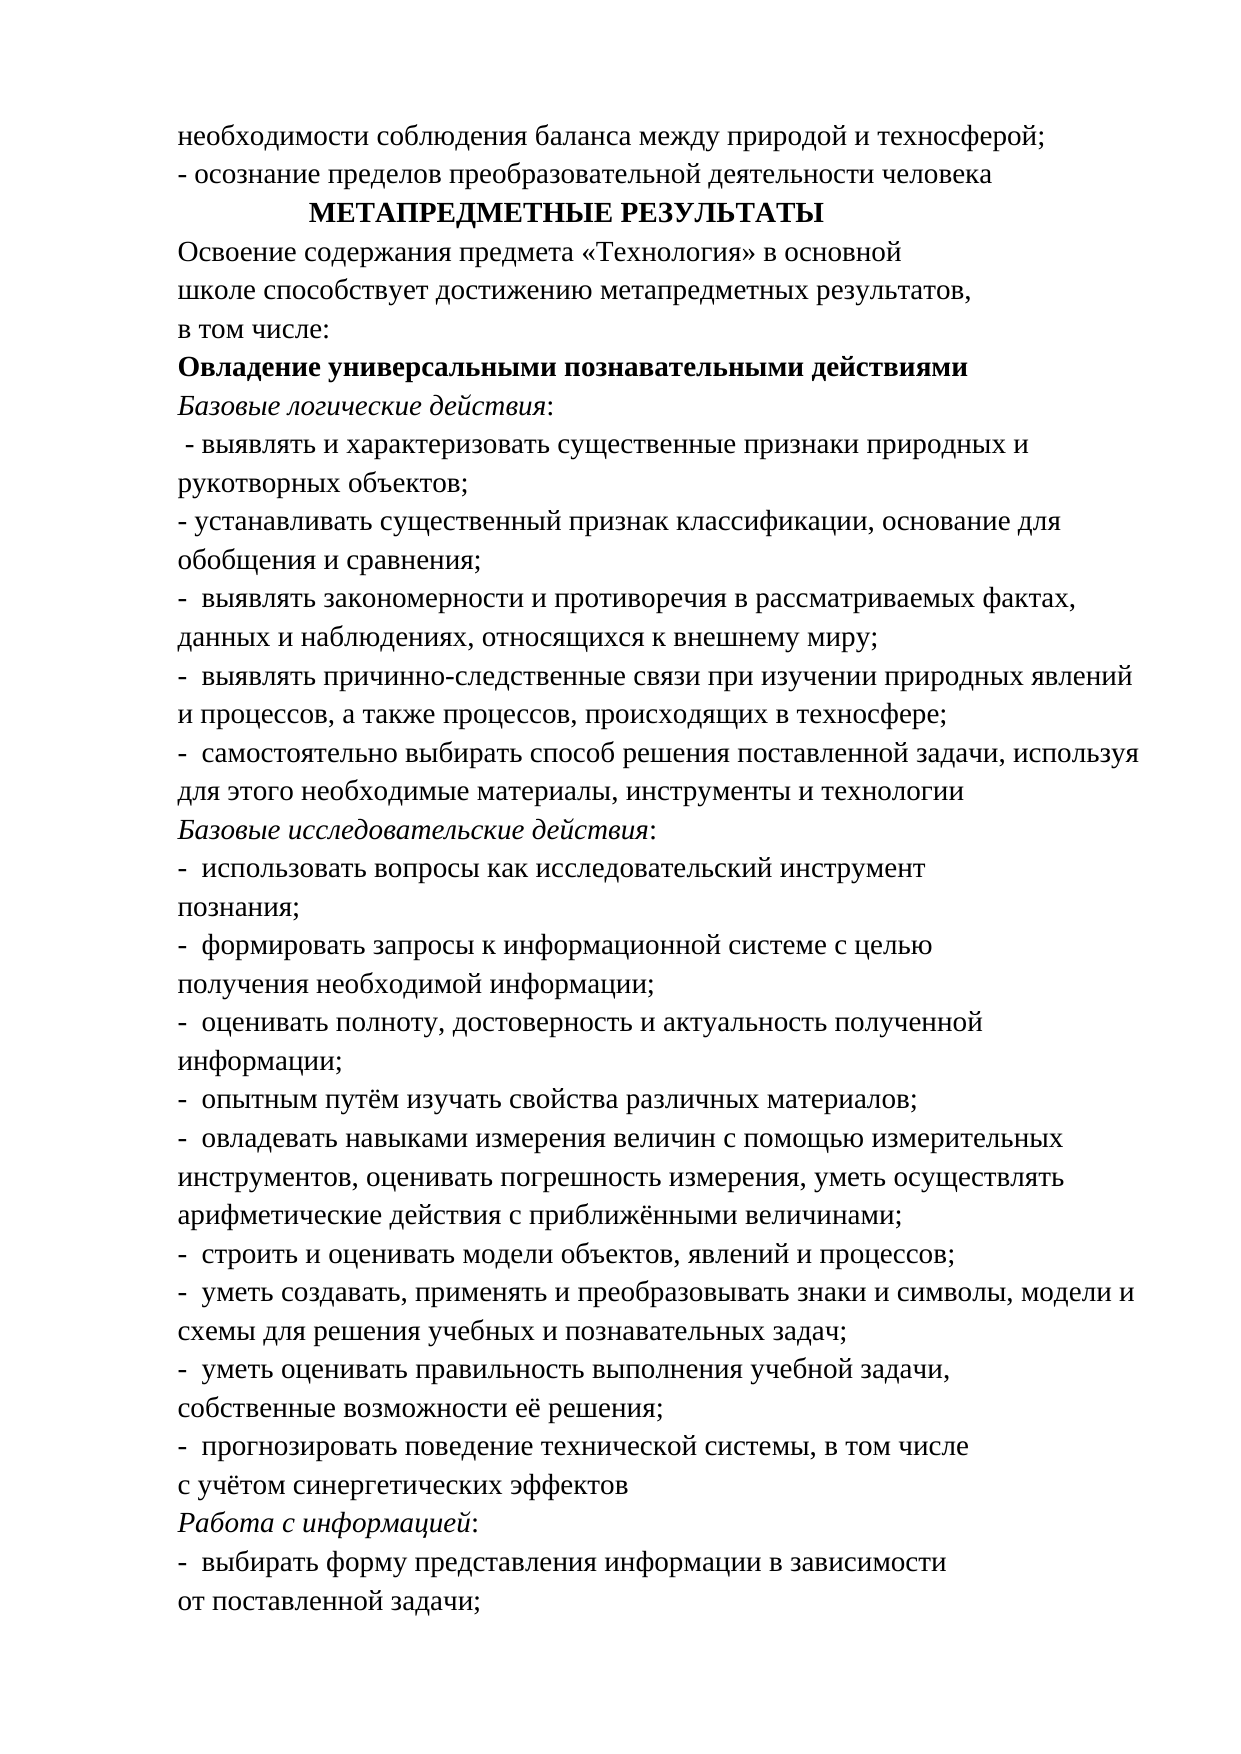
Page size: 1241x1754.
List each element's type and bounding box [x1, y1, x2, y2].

text [177, 118, 1152, 1616]
